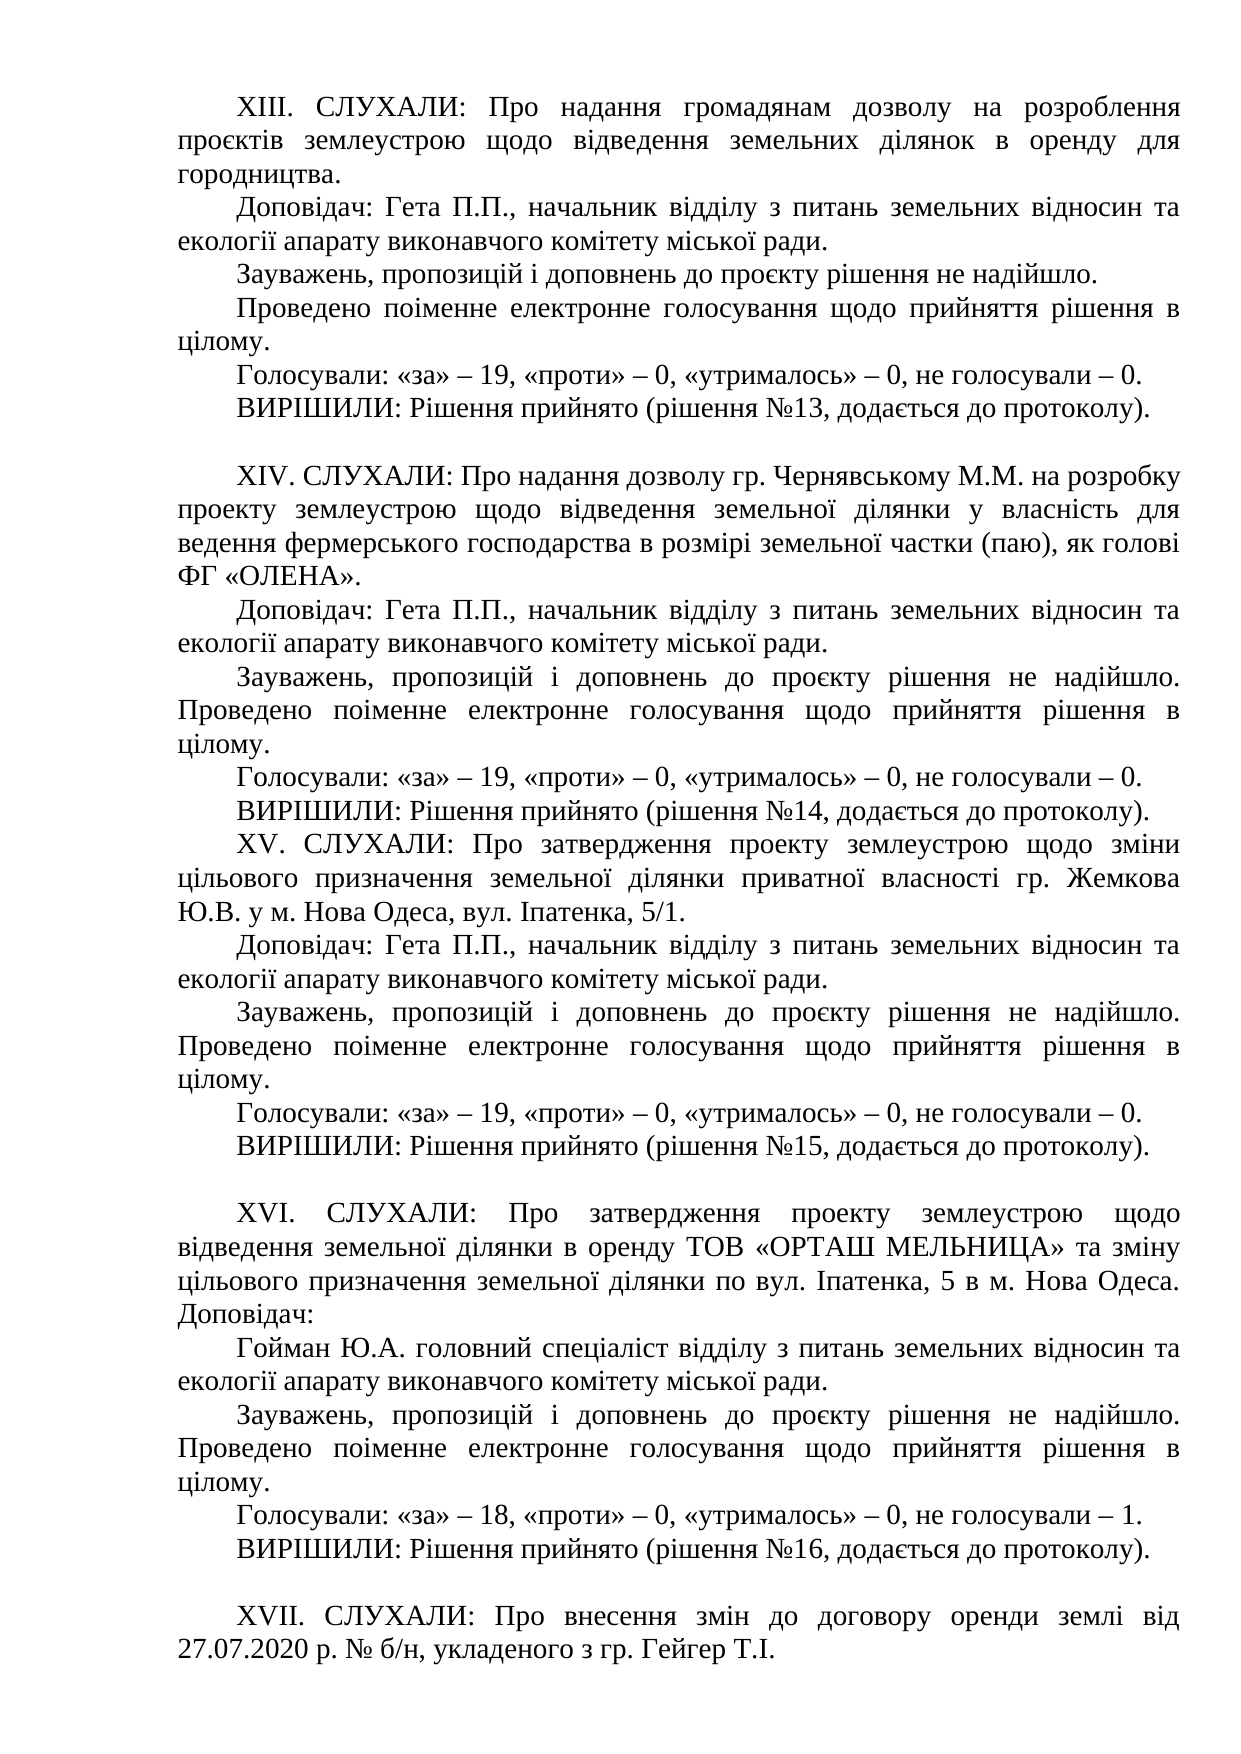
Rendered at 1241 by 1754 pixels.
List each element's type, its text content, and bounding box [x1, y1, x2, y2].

text Доповідач: Гета П.П., начальник відділу з питань земельних відносин та екології апарату виконавчого комітету міської ради. [177, 592, 1181, 659]
text Проведено поіменне електронне голосування щодо прийняття рішення в цілому. [177, 290, 1181, 357]
text Голосували: «за» – 19, «проти» – 0, «утрималось» – 0, не голосували – 0. [177, 357, 1181, 391]
text Голосували: «за» – 18, «проти» – 0, «утрималось» – 0, не голосували – 1. [177, 1497, 1181, 1531]
text XIII. СЛУХАЛИ: Про надання громадянам дозволу на розроблення проєктів землеустрою щодо відведення земельних ділянок в оренду для городництва. [177, 89, 1181, 189]
text Зауважень, пропозицій і доповнень до проєкту рішення не надійшло. Проведено поіменне електронне голосування щодо прийняття рішення в цілому. [177, 994, 1181, 1095]
text Голосували: «за» – 19, «проти» – 0, «утрималось» – 0, не голосували – 0. [177, 1095, 1181, 1128]
text Гойман Ю.А. головний спеціаліст відділу з питань земельних відносин та екології апарату виконавчого комітету міської ради. [177, 1330, 1181, 1397]
text Зауважень, пропозицій і доповнень до проєкту рішення не надійшло. Проведено поіменне електронне голосування щодо прийняття рішення в цілому. [177, 1397, 1181, 1497]
text Голосували: «за» – 19, «проти» – 0, «утрималось» – 0, не голосували – 0. [177, 759, 1181, 793]
text XV. СЛУХАЛИ: Про затвердження проекту землеустрою щодо зміни цільового призначення земельної ділянки приватної власності гр. Жемкова Ю.В. у м. Нова Одеса, вул. Іпатенка, 5/1. [177, 827, 1181, 927]
text Доповідач: Гета П.П., начальник відділу з питань земельних відносин та екології апарату виконавчого комітету міської ради. [177, 189, 1181, 256]
text ВИРІШИЛИ: Рішення прийнято (рішення №13, додається до протоколу). [177, 391, 1181, 424]
text Зауважень, пропозицій і доповнень до проєкту рішення не надійшло. Проведено поіменне електронне голосування щодо прийняття рішення в цілому. [177, 659, 1181, 759]
text ВИРІШИЛИ: Рішення прийнято (рішення №14, додається до протоколу). [177, 793, 1181, 827]
text XIV. СЛУХАЛИ: Про надання дозволу гр. Чернявському М.М. на розробку проекту землеустрою щодо відведення земельної ділянки у власність для ведення фермерського господарства в розмірі земельної частки (паю), як голові ФГ «ОЛЕНА». [177, 458, 1181, 592]
text XVI. СЛУХАЛИ: Про затвердження проекту землеустрою щодо відведення земельної ділянки в оренду ТОВ «ОРТАШ МЕЛЬНИЦА» та зміну цільового призначення земельної ділянки по вул. Іпатенка, 5 в м. Нова Одеса. Доповідач: [177, 1196, 1181, 1330]
text ВИРІШИЛИ: Рішення прийнято (рішення №16, додається до протоколу). [177, 1531, 1181, 1564]
text XVII. СЛУХАЛИ: Про внесення змін до договору оренди землі від 27.07.2020 р. № б/н, укладеного з гр. Гейгер Т.І. [177, 1598, 1181, 1665]
text Зауважень, пропозицій і доповнень до проєкту рішення не надійшло. [177, 256, 1181, 290]
text ВИРІШИЛИ: Рішення прийнято (рішення №15, додається до протоколу). [177, 1128, 1181, 1162]
text Доповідач: Гета П.П., начальник відділу з питань земельних відносин та екології апарату виконавчого комітету міської ради. [177, 927, 1181, 994]
